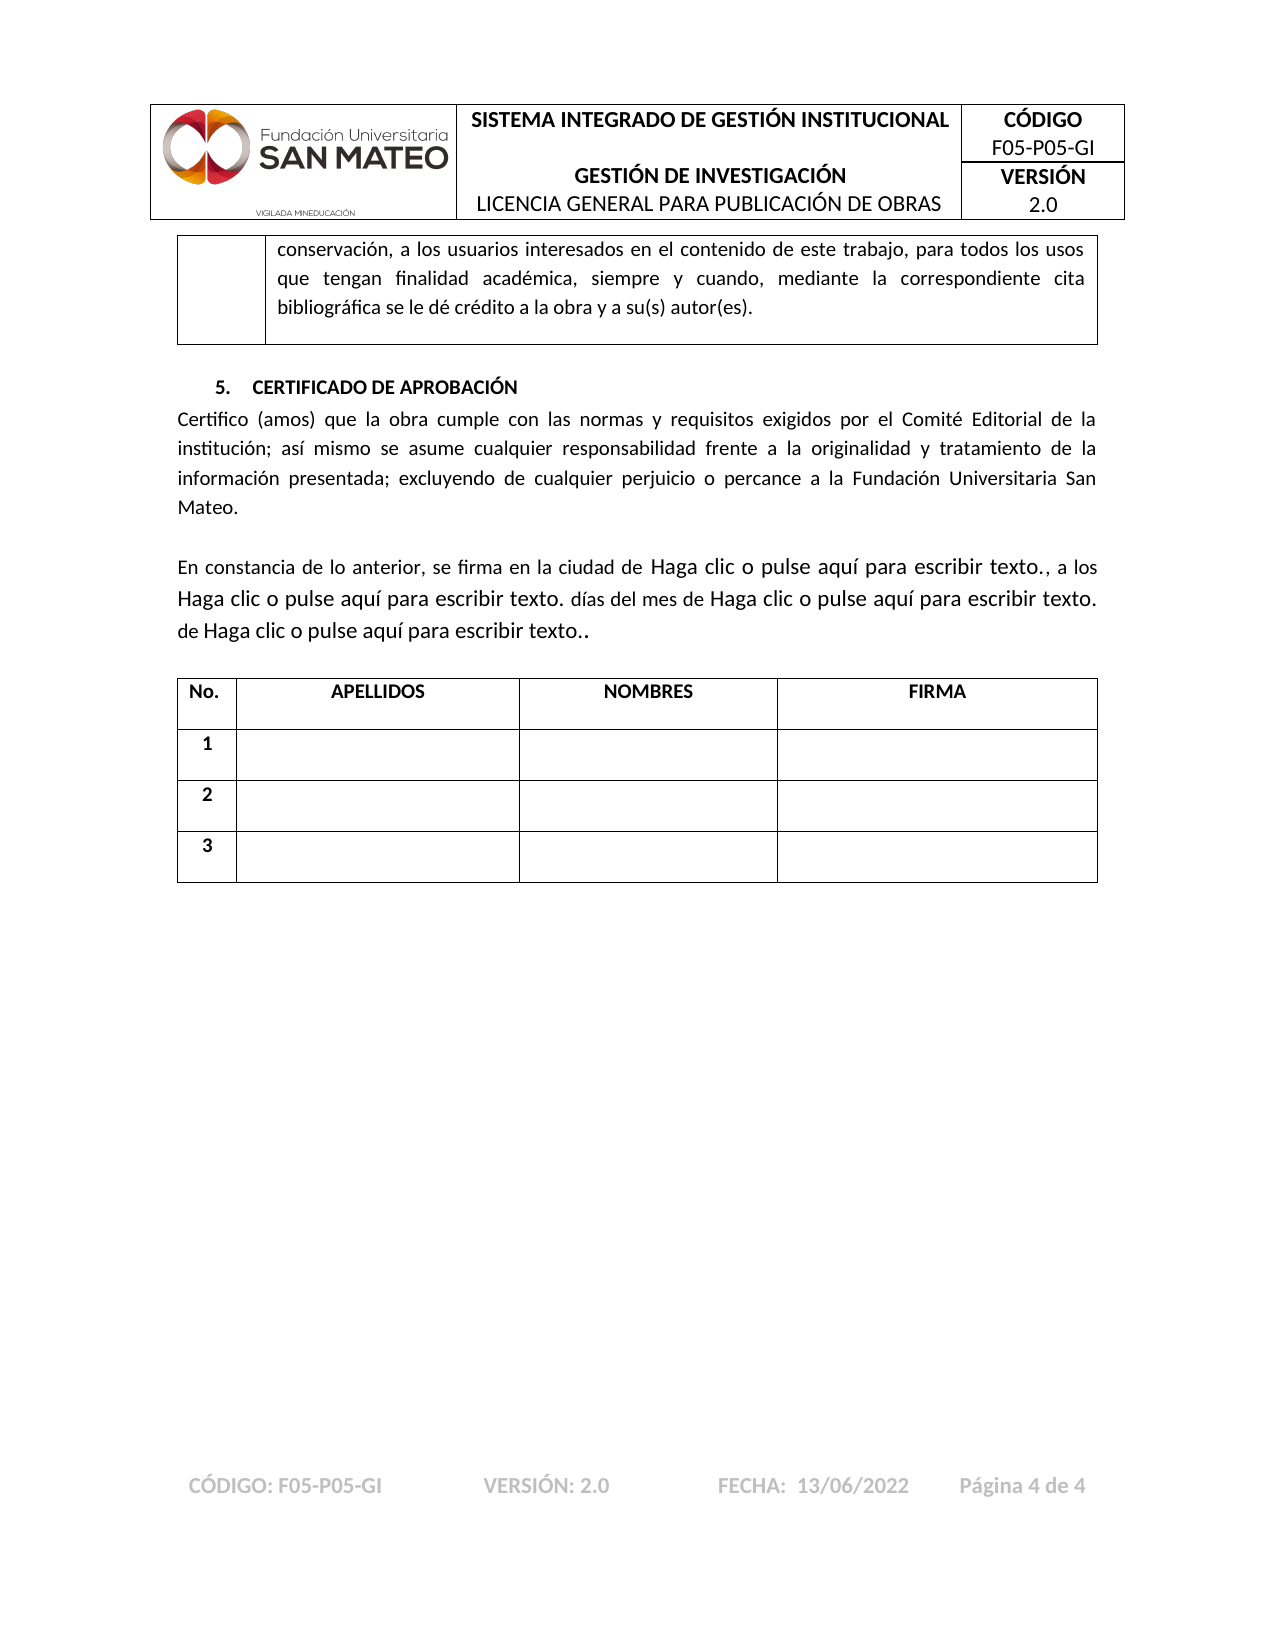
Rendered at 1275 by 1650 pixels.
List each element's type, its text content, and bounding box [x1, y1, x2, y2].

table_cell X [178, 236, 265, 344]
table_cell [237, 832, 519, 882]
table_cell 2 [178, 781, 236, 831]
table_cell 3 [178, 832, 236, 882]
table_cell 1 [178, 730, 236, 780]
table_header APELLIDOS [237, 679, 519, 729]
table_header FIRMA [778, 679, 1097, 729]
table_cell [778, 781, 1097, 831]
list CERTIFICADO DE APROBACIÓN [215, 374, 1098, 400]
text En constancia de lo anterior, se firma en la ciudad de , a los días del mes de de . [177, 552, 1098, 644]
table_cell [520, 781, 777, 831]
table_cell [237, 730, 519, 780]
table_header No. [178, 679, 236, 729]
picture [159, 109, 452, 218]
text Certifico (amos) que la obra cumple con las normas y requisitos exigidos por el Comité Editorial de la institución; así mismo se asume cualquier responsabilidad frente a la originalidad y tratamiento de la información presentada; excluyendo de cualquier perjuicio o percance a la Fundación Universitaria San Mateo. [177, 406, 1098, 519]
table_cell [520, 730, 777, 780]
table_header NOMBRES [520, 679, 777, 729]
table_cell [778, 730, 1097, 780]
table_cell [237, 781, 519, 831]
table_cell [520, 832, 777, 882]
table_cell [778, 832, 1097, 882]
